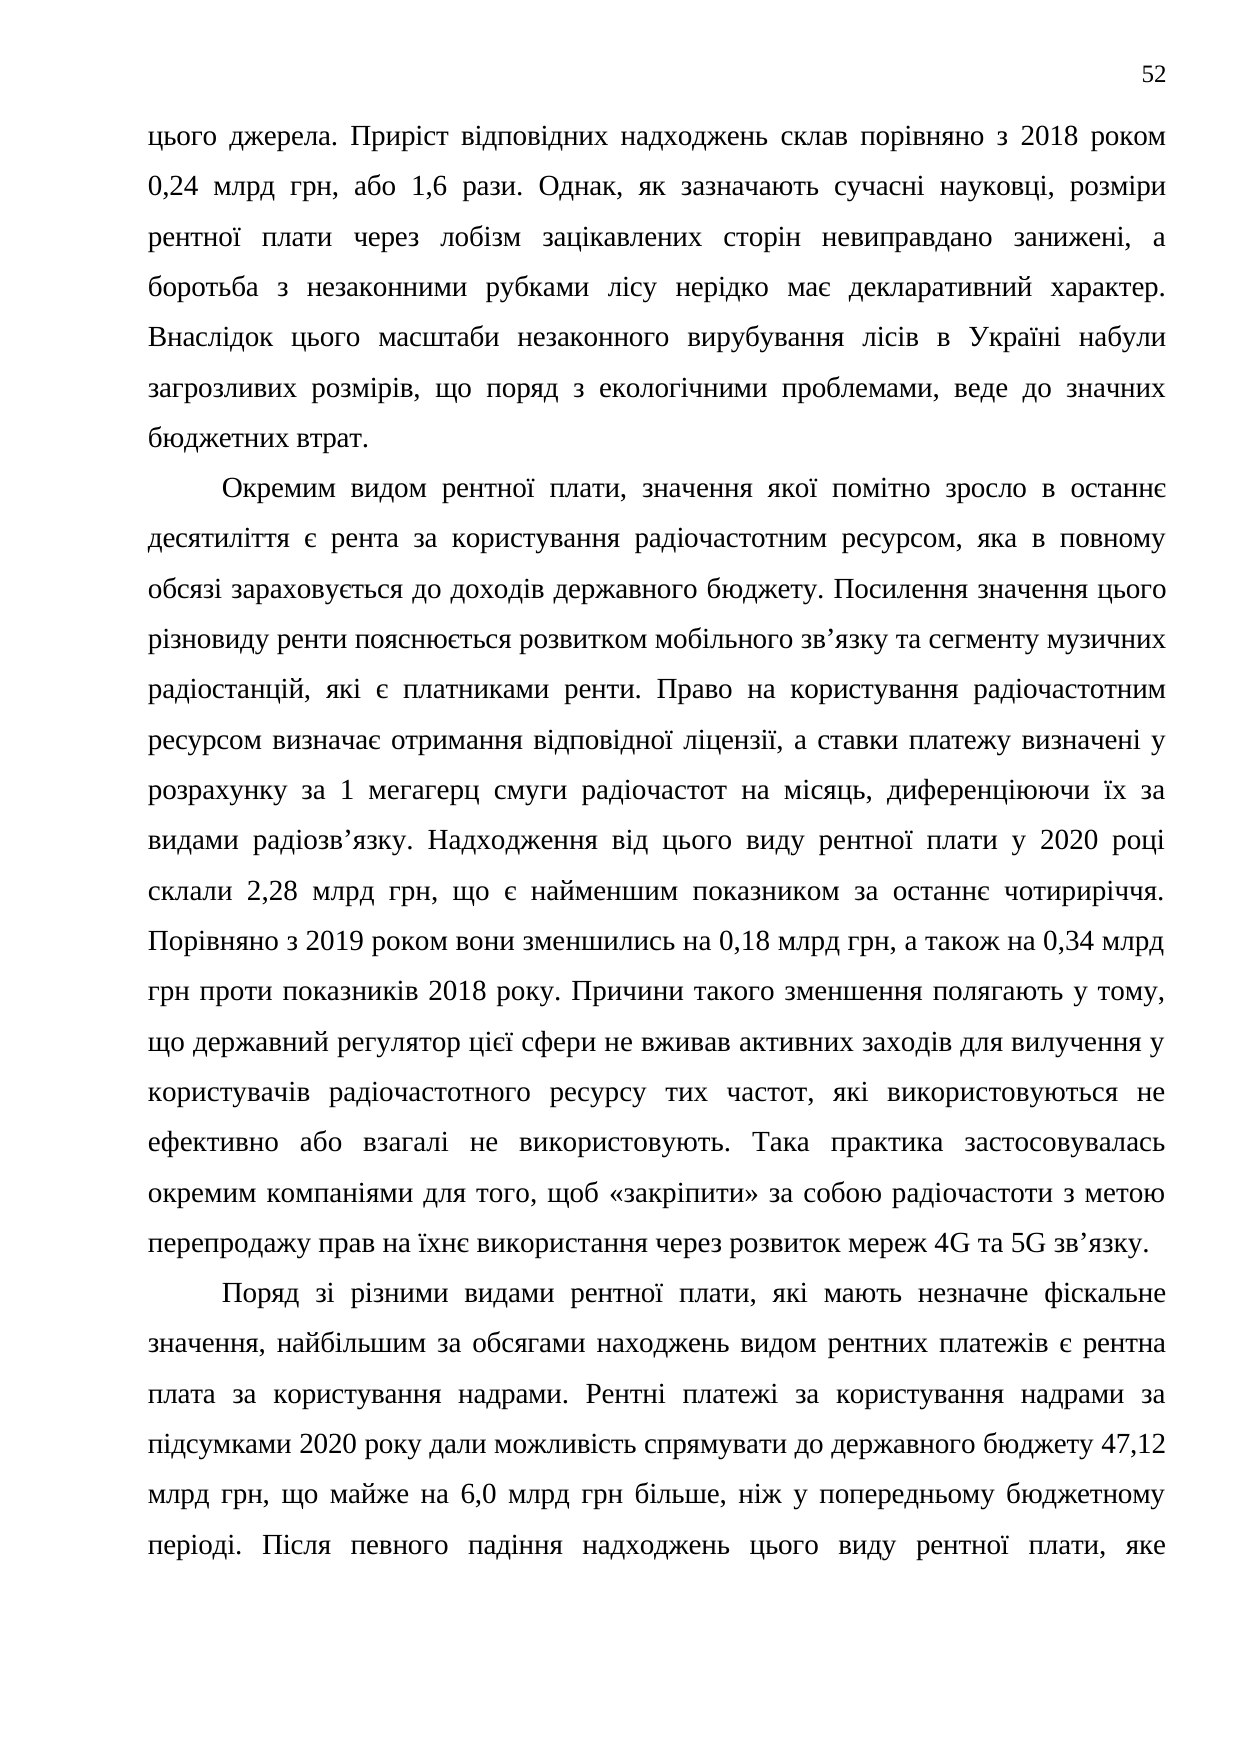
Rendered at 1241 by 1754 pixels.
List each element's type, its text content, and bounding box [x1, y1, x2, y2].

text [148, 118, 1166, 453]
text Окремим видом рентної плати, значення якої помітно зросло в останнє десятиліття є рента за користування радіочастотним ресурсом, яка в повному обсязі зараховується до доходів державного бюджету. Посилення значення цього різновиду ренти пояснюється розвитком мобільного зв’язку та сегменту музичних радіостанцій, які є платниками ренти. Право на користування радіочастотним ресурсом визначає отримання відповідної ліцензії, а ставки платежу визначені у розрахунку за 1 мегагерц смуги радіочастот на місяць, диференціюючи їх за видами радіозв’язку. Надходження від цього виду рентної плати у 2020 році склали 2,28 млрд грн, що є найменшим показником за останнє чотириріччя. Порівняно з 2019 роком вони зменшились на 0,18 млрд грн, а також на 0,34 млрд грн проти показників 2018 року. Причини такого зменшення полягають у тому, що державний регулятор цієї сфери не вживав активних заходів для вилучення у користувачів радіочастотного ресурсу тих частот, які використовуються не ефективно або взагалі не використовують. Така практика застосовувалась окремим компаніями для того, щоб «закріпити» за собою радіочастоти з метою перепродажу прав на їхнє використання через розвиток мереж 4G та 5G зв’язку. [148, 470, 1166, 1258]
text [148, 1275, 1166, 1560]
